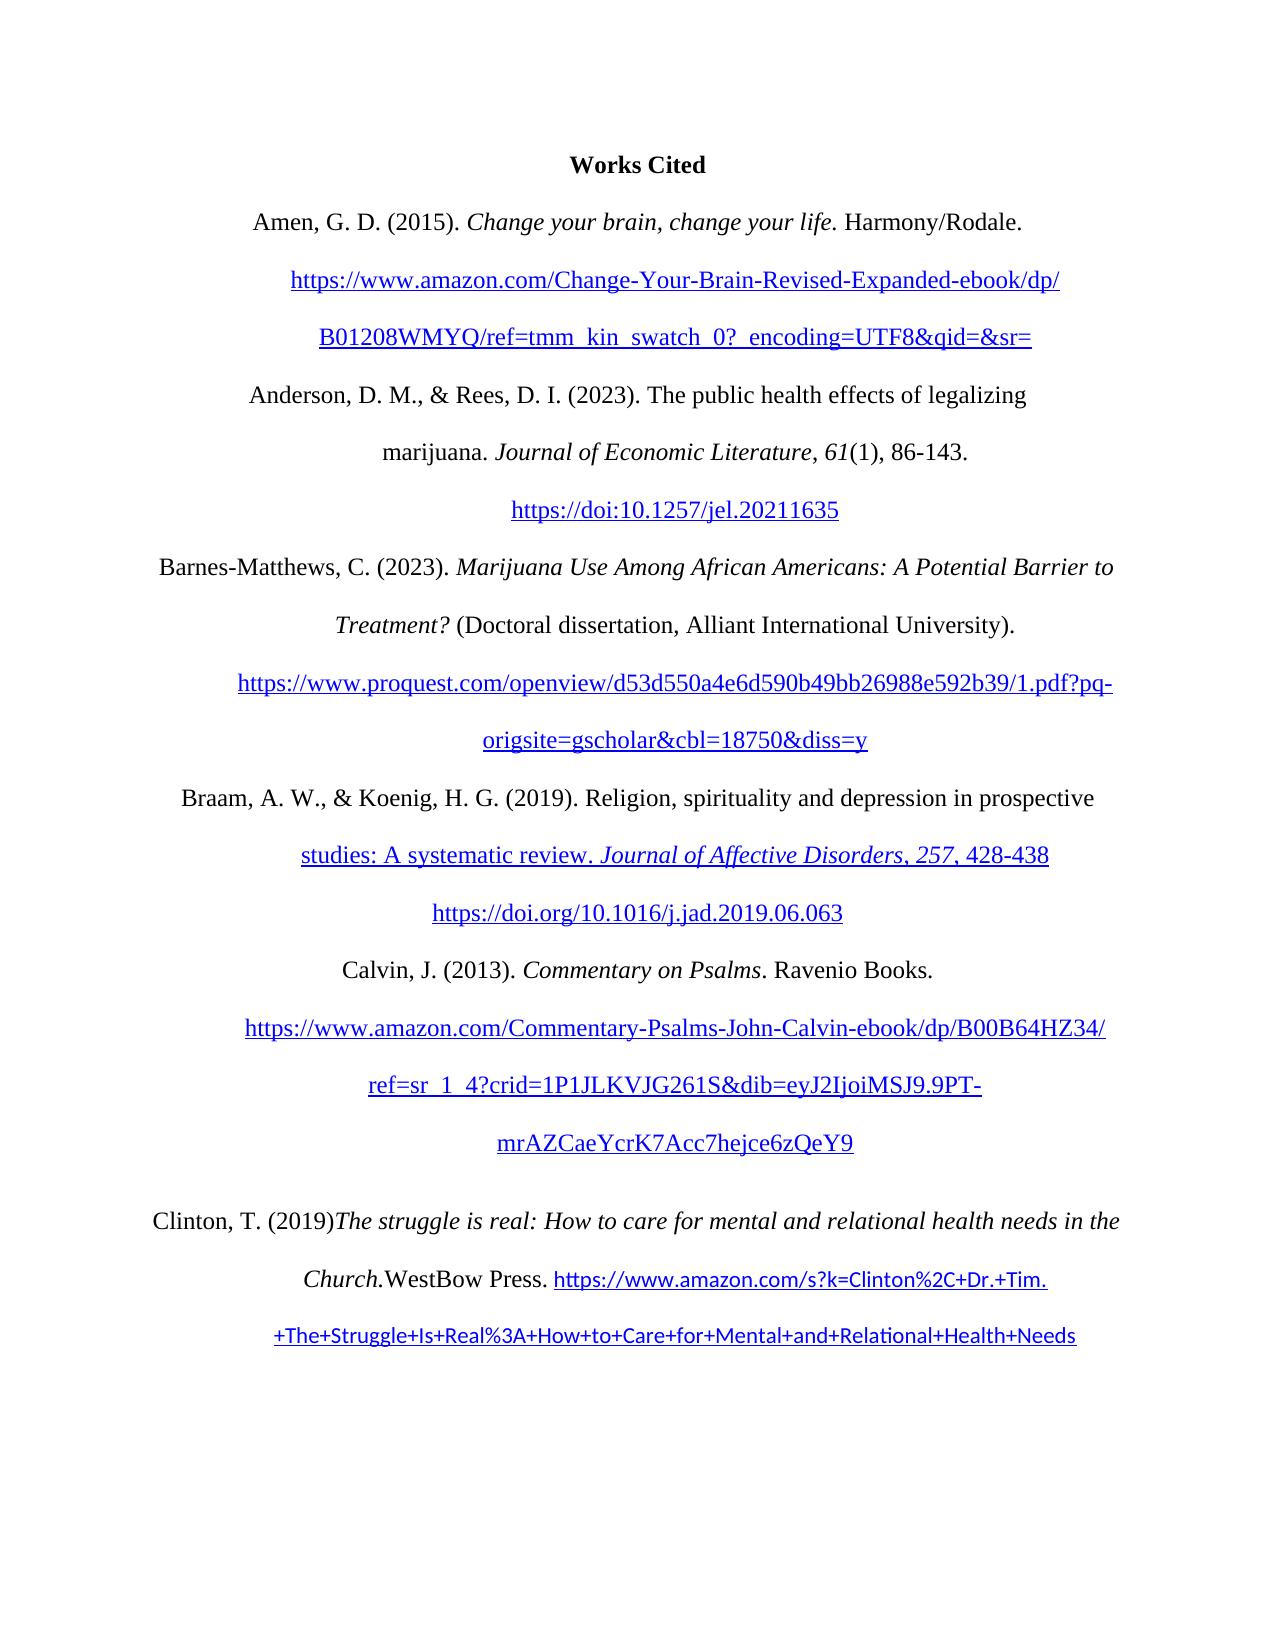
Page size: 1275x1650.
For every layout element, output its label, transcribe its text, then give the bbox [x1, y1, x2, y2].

text Barnes-Matthews, C. (2023). Marijuana Use Among African Americans: A Potential Barrier to Treatment? (Doctoral dissertation, Alliant International University). https://www.proquest.com/openview/d53d550a4e6d590b49bb26988e592b39/1.pdf?pq-origsite=gscholar&cbl=18750&diss=y [150, 552, 1125, 754]
text Calvin, J. (2013). Commentary on Psalms. Ravenio Books. https://www.amazon.com/Commentary-Psalms-John-Calvin-ebook/dp/B00B64HZ34/ref=sr_1_4?crid=1P1JLKVJG261S&dib=eyJ2IjoiMSJ9.9PT-mrAZCaeYcrK7Acc7hejce6zQeY9 [150, 955, 1125, 1157]
text Works Cited [150, 150, 1125, 179]
text Amen, G. D. (2015). Change your brain, change your life. Harmony/Rodale. https://www.amazon.com/Change-Your-Brain-Revised-Expanded-ebook/dp/B01208WMYQ/ref=tmm_kin_swatch_0?_encoding=UTF8&qid=&sr= [150, 207, 1125, 351]
text Clinton, T. (2019)The struggle is real: How to care for mental and relational health needs in the Church.WestBow Press. https://www.amazon.com/s?k=Clinton%2C+Dr.+Tim.+The+Struggle+Is+Real%3A+How+to+Care+for+Mental+and+Relational+Health+Needs [150, 1206, 1125, 1349]
text Anderson, D. M., & Rees, D. I. (2023). The public health effects of legalizing marijuana. Journal of Economic Literature, 61(1), 86-143. https://doi:10.1257/jel.20211635 [150, 380, 1125, 524]
text Braam, A. W., & Koenig, H. G. (2019). Religion, spirituality and depression in prospective studies: A systematic review. Journal of Affective Disorders, 257, 428-438 [150, 783, 1125, 869]
text https://doi.org/10.1016/j.jad.2019.06.063 [150, 898, 1125, 927]
